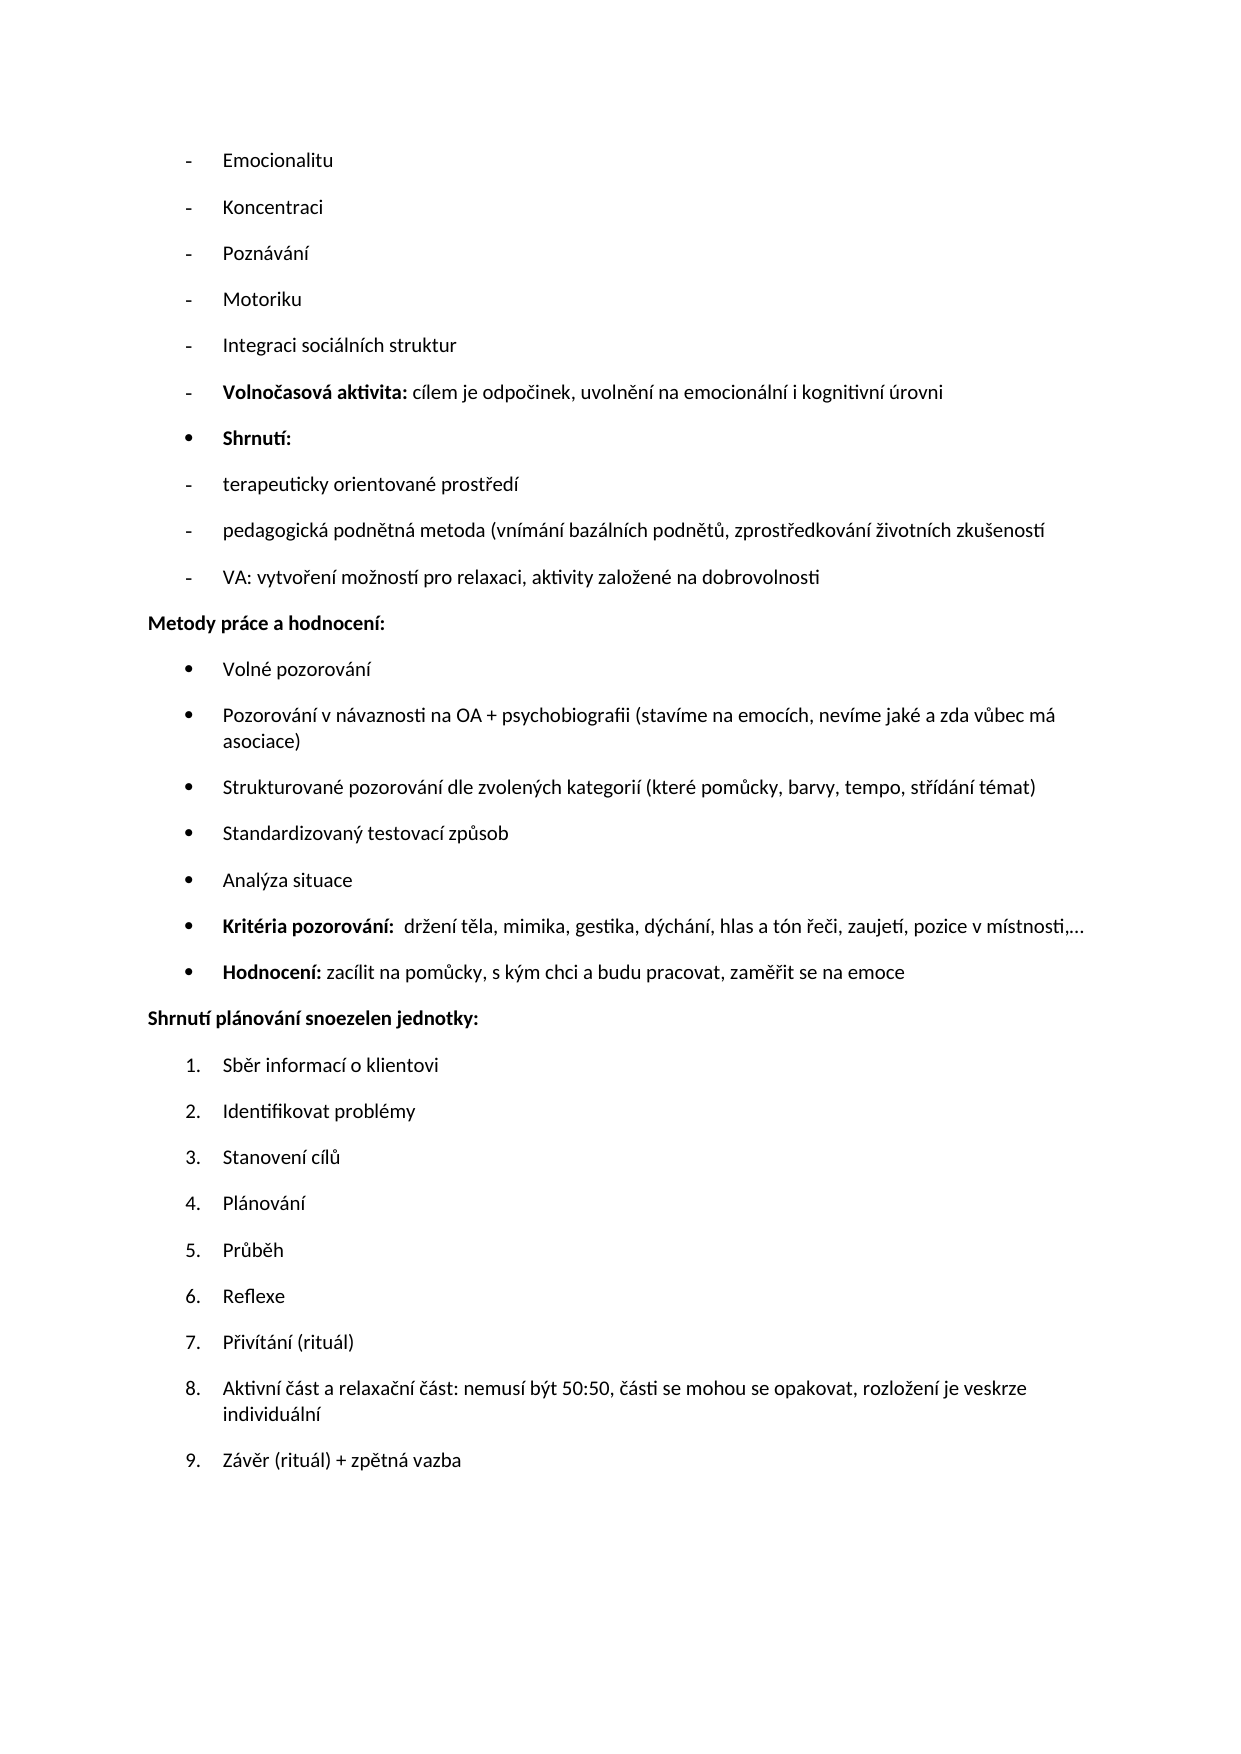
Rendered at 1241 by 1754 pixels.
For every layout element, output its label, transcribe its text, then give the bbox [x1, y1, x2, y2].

list VA: vytvoření možností pro relaxaci, aktivity založené na dobrovolnosti [185, 564, 1093, 589]
list Závěr (rituál) + zpětná vazba [185, 1447, 1093, 1473]
list Aktivní část a relaxační část: nemusí být 50:50, části se mohou se opakovat, rozložení je veskrze individuální [185, 1376, 1093, 1426]
list Standardizovaný testovací způsob [185, 821, 1093, 846]
list Pozorování v návaznosti na OA + psychobiografii (stavíme na emocích, nevíme jaké a zda vůbec má asociace) [185, 703, 1093, 753]
list Motoriku [185, 286, 1093, 312]
list Integraci sociálních struktur [185, 333, 1093, 358]
list Plánování [185, 1191, 1093, 1216]
list Reflexe [185, 1283, 1093, 1308]
list Přivítání (rituál) [185, 1329, 1093, 1355]
list Shrnutí: [185, 425, 1093, 451]
list Poznávání [185, 240, 1093, 266]
text Shrnutí plánování snoezelen jednotky: [148, 1006, 1093, 1031]
list Analýza situace [185, 867, 1093, 892]
list Průběh [185, 1237, 1093, 1262]
list pedagogická podnětná metoda (vnímání bazálních podnětů, zprostředkování životních zkušeností [185, 518, 1093, 543]
text Metody práce a hodnocení: [148, 610, 1093, 636]
list Sběr informací o klientovi [185, 1052, 1093, 1077]
list Stanovení cílů [185, 1144, 1093, 1170]
list terapeuticky orientované prostředí [185, 471, 1093, 497]
list Volné pozorování [185, 656, 1093, 682]
list Volnočasová aktivita: cílem je odpočinek, uvolnění na emocionální i kognitivní úrovni [185, 379, 1093, 404]
list Hodnocení: zacílit na pomůcky, s kým chci a budu pracovat, zaměřit se na emoce [185, 959, 1093, 985]
list Identifikovat problémy [185, 1098, 1093, 1123]
list Emocionalitu [185, 148, 1093, 173]
list Koncentraci [185, 194, 1093, 219]
list Strukturované pozorování dle zvolených kategorií (které pomůcky, barvy, tempo, střídání témat) [185, 774, 1093, 800]
list Kritéria pozorování: držení těla, mimika, gestika, dýchání, hlas a tón řeči, zaujetí, pozice v místnosti,… [185, 913, 1093, 938]
